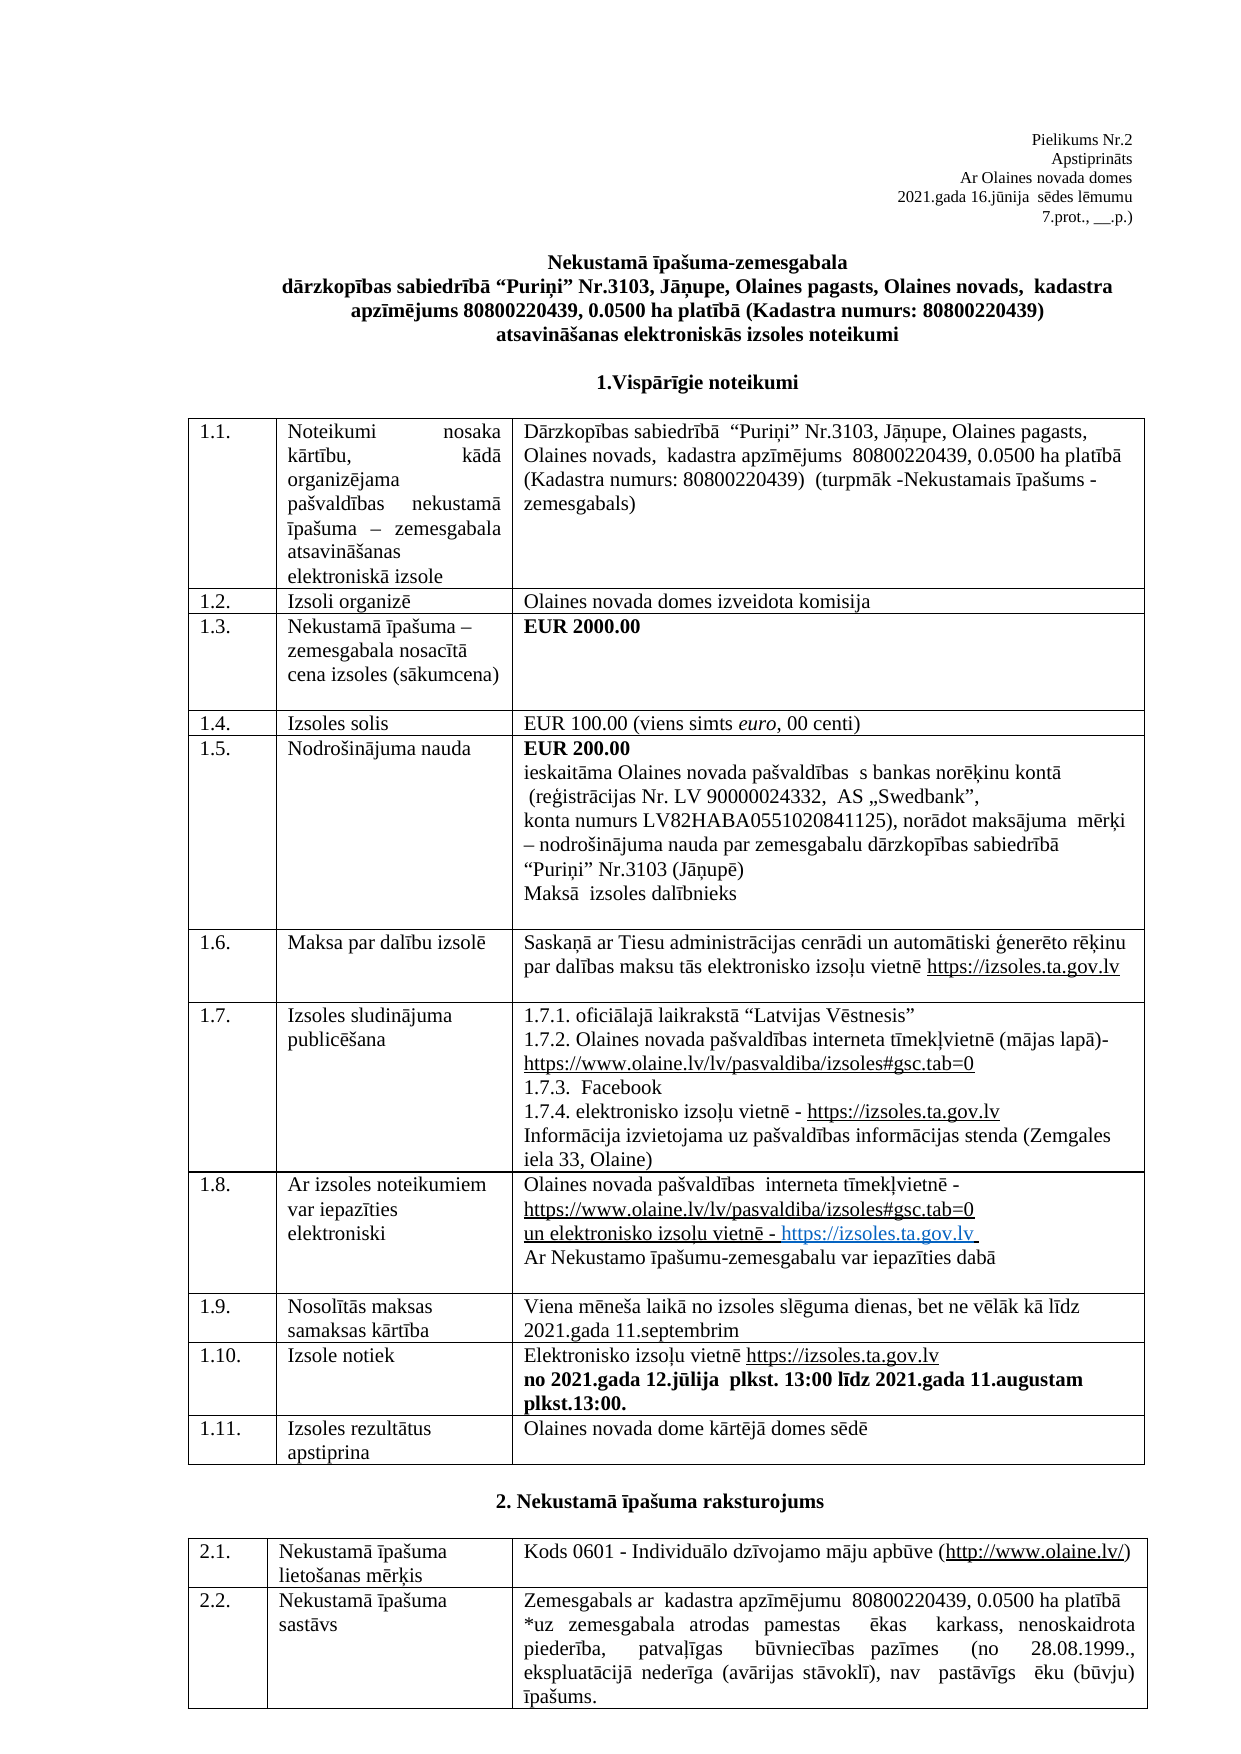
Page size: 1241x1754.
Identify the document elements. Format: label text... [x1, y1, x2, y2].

table_cell 1.10. [189, 1343, 276, 1415]
table_cell Nodrošinājuma nauda [277, 736, 512, 929]
table_cell 1.8. [189, 1173, 276, 1293]
table_cell Maksa par dalību izsolē [277, 930, 512, 1002]
table_cell 1.5. [189, 736, 276, 929]
table_header Dārzkopības sabiedrībā “Puriņi” Nr.3103, Jāņupe, Olaines pagasts, Olaines novads, kadastra apzīmējums 80800220439, 0.0500 ha platībā (Kadastra numurs: 80800220439) (turpmāk -Nekustamais īpašums -zemesgabals) [513, 419, 1144, 588]
table_cell Nosolītās maksas samaksas kārtība [277, 1294, 512, 1342]
text 7.prot., __.p.) [262, 206, 1132, 226]
text 1.Vispārīgie noteikumi [262, 370, 1132, 394]
table_cell 1.11. [189, 1416, 276, 1464]
table_header 2.1. [189, 1539, 267, 1587]
text Ar Olaines novada domes [262, 168, 1132, 187]
table_cell 1.4. [189, 711, 276, 735]
table_cell EUR 100.00 (viens simts euro, 00 centi) [513, 711, 1144, 735]
table_cell Izsoles rezultātus apstiprina [277, 1416, 512, 1464]
text Nekustamā īpašuma-zemesgabala [262, 250, 1132, 274]
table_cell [268, 1588, 512, 1708]
table_header Kods 0601 - Individuālo dzīvojamo māju apbūve (http://www.olaine.lv/) [513, 1539, 1147, 1587]
table_cell 1.9. [189, 1294, 276, 1342]
table_cell Elektronisko izsoļu vietnē https://izsoles.ta.gov.lv no 2021.gada 12.jūlija plkst. 13:00 līdz 2021.gada 11.augustam plkst.13:00. [513, 1343, 1144, 1415]
table_cell 1.3. [189, 614, 276, 710]
table_cell 1.2. [189, 589, 276, 613]
text atsavināšanas elektroniskās izsoles noteikumi [262, 322, 1132, 346]
table_cell 1.7. [189, 1003, 276, 1171]
text dārzkopības sabiedrībā “Puriņi” Nr.3103, Jāņupe, Olaines pagasts, Olaines novads, kadastra apzīmējums 80800220439, 0.0500 ha platībā (Kadastra numurs: 80800220439) [262, 274, 1132, 322]
table_header 1.1. [189, 419, 276, 588]
table_header Noteikumi nosaka kārtību, kādā organizējama pašvaldības nekustamā īpašuma – zemesgabala atsavināšanas elektroniskā izsole [277, 419, 512, 588]
table_cell 2.2. [189, 1588, 267, 1708]
table_cell Izsoles sludinājuma publicēšana [277, 1003, 512, 1171]
text 2021.gada 16.jūnija sēdes lēmumu [262, 187, 1132, 206]
table_cell Nekustamā īpašuma – zemesgabala nosacītā cena izsoles (sākumcena) [277, 614, 512, 710]
table_cell Olaines novada pašvaldības interneta tīmekļvietnē - https://www.olaine.lv/lv/pasvaldiba/izsoles#gsc.tab=0 un elektronisko izsoļu vietnē - https://izsoles.ta.gov.lv Ar Nekustamo īpašumu-zemesgabalu var iepazīties dabā [513, 1173, 1144, 1293]
text 2. Nekustamā īpašuma raksturojums [187, 1489, 1132, 1513]
table_header Nekustamā īpašuma lietošanas mērķis [268, 1539, 512, 1587]
table_cell 1.7.1. oficiālajā laikrakstā “Latvijas Vēstnesis” 1.7.2. Olaines novada pašvaldības interneta tīmekļvietnē (mājas lapā)- https://www.olaine.lv/lv/pasvaldiba/izsoles#gsc.tab=0 1.7.3. Facebook 1.7.4. elektronisko izsoļu vietnē - https://izsoles.ta.gov.lv Informācija izvietojama uz pašvaldības informācijas stenda (Zemgales iela 33, Olaine) [513, 1003, 1144, 1171]
table_cell 1.6. [189, 930, 276, 1002]
table_cell Saskaņā ar Tiesu administrācijas cenrādi un automātiski ģenerēto rēķinu par dalības maksu tās elektronisko izsoļu vietnē https://izsoles.ta.gov.lv [513, 930, 1144, 1002]
table_cell Izsole notiek [277, 1343, 512, 1415]
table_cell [513, 1588, 1147, 1708]
table_cell Izsoli organizē [277, 589, 512, 613]
table_cell Izsoles solis [277, 711, 512, 735]
table_cell EUR 200.00 ieskaitāma Olaines novada pašvaldības s bankas norēķinu kontā (reģistrācijas Nr. LV 90000024332, AS „Swedbank”, konta numurs LV82HABA0551020841125), norādot maksājuma mērķi – nodrošinājuma nauda par zemesgabalu dārzkopības sabiedrībā “Puriņi” Nr.3103 (Jāņupē) Maksā izsoles dalībnieks [513, 736, 1144, 929]
text Apstiprināts [262, 149, 1132, 168]
table_cell Olaines novada domes izveidota komisija [513, 589, 1144, 613]
table_cell Viena mēneša laikā no izsoles slēguma dienas, bet ne vēlāk kā līdz 2021.gada 11.septembrim [513, 1294, 1144, 1342]
table_cell EUR 2000.00 [513, 614, 1144, 710]
text Pielikums Nr.2 [262, 130, 1132, 149]
table_cell Ar izsoles noteikumiem var iepazīties elektroniski [277, 1173, 512, 1293]
table_cell Olaines novada dome kārtējā domes sēdē [513, 1416, 1144, 1464]
